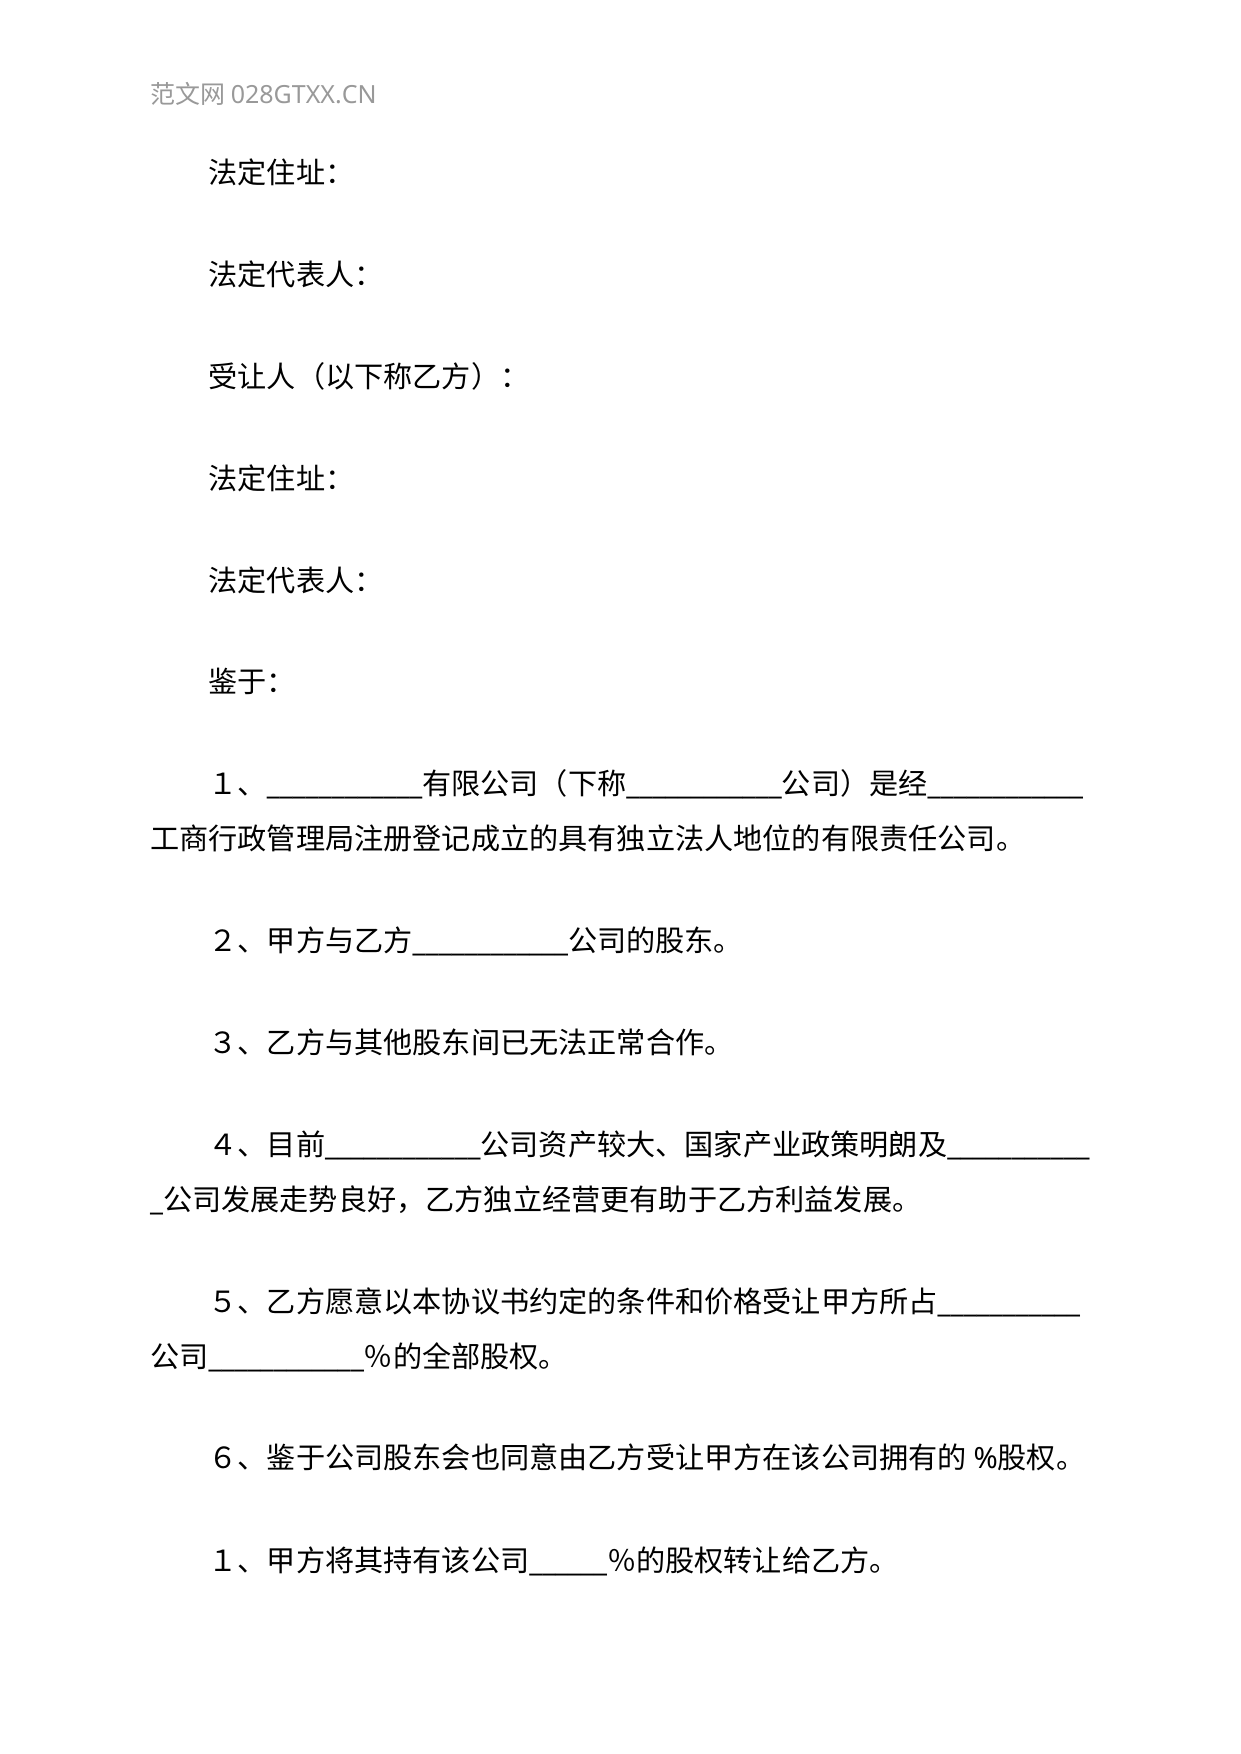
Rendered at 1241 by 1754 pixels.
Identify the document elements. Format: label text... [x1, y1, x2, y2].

text 鉴于： [150, 659, 1090, 701]
text １、____________有限公司（下称____________公司）是经____________工商行政管理局注册登记成立的具有独立法人地位的有限责任公司。 [150, 761, 1090, 858]
text ６、鉴于公司股东会也同意由乙方受让甲方在该公司拥有的 %股权。 [150, 1435, 1090, 1477]
text ２、甲方与乙方____________公司的股东。 [150, 917, 1090, 960]
text 法定代表人： [150, 557, 1090, 599]
text ３、乙方与其他股东间已无法正常合作。 [150, 1019, 1090, 1062]
text ４、目前____________公司资产较大、国家产业政策明朗及____________公司发展走势良好，乙方独立经营更有助于乙方利益发展。 [150, 1121, 1090, 1218]
text １、甲方将其持有该公司______％的股权转让给乙方。 [150, 1537, 1090, 1579]
text 受让人（以下称乙方）： [150, 353, 1090, 396]
text 法定住址： [150, 455, 1090, 498]
text 法定住址： [150, 150, 1090, 192]
text ５、乙方愿意以本协议书约定的条件和价格受让甲方所占___________公司____________％的全部股权。 [150, 1278, 1090, 1376]
text 法定代表人： [150, 252, 1090, 294]
